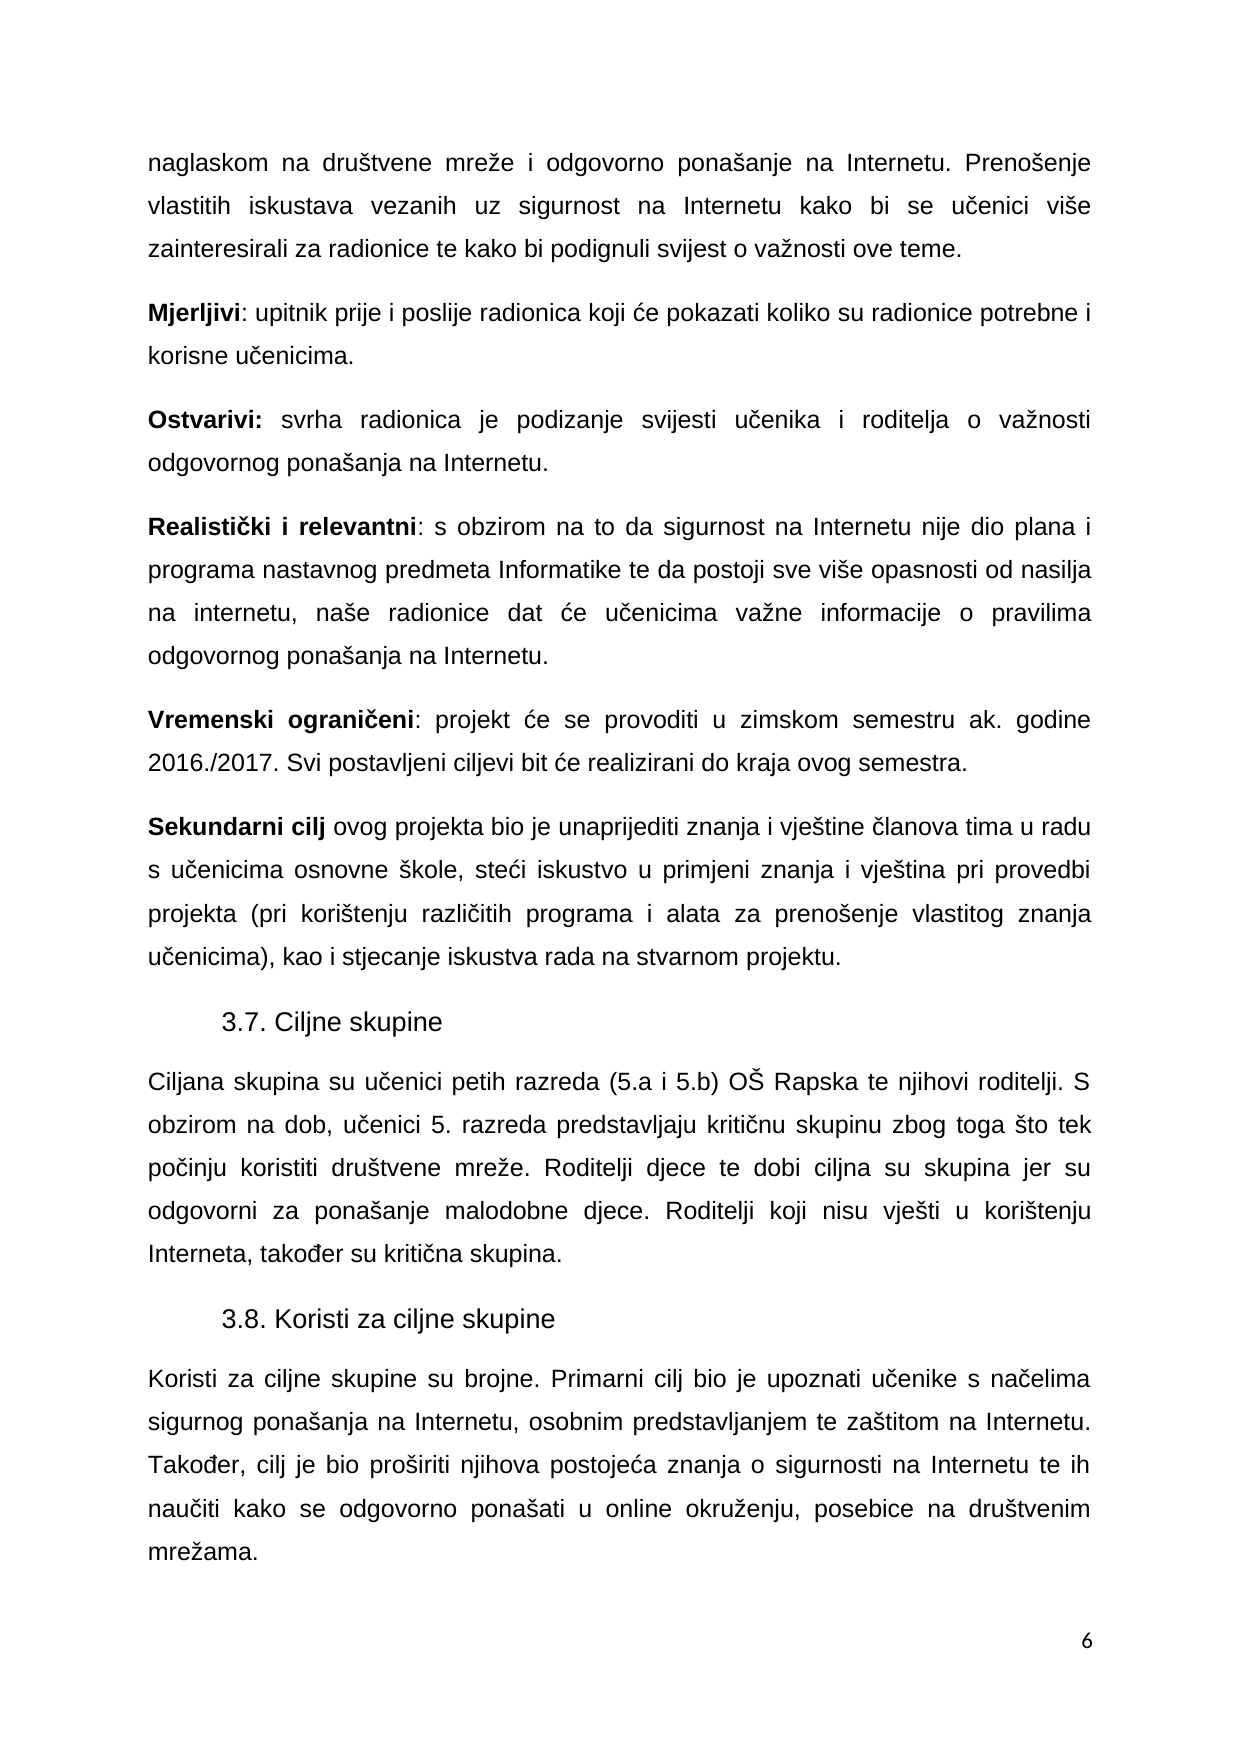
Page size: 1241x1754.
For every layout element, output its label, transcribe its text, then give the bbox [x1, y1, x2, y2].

text Vremenski ograničeni: projekt će se provoditi u zimskom semestru ak. godine 2016./2017. Svi postavljeni ciljevi bit će realizirani do kraja ovog semestra. [148, 705, 1093, 777]
text Sekundarni cilj ovog projekta bio je unaprijediti znanja i vještine članova tima u radu s učenicima osnovne škole, steći iskustvo u primjeni znanja i vještina pri provedbi projekta (pri korištenju različitih programa i alata za prenošenje vlastitog znanja učenicima), kao i stjecanje iskustva rada na stvarnom projektu. [148, 812, 1093, 971]
subtitle 3.7. Ciljne skupine [148, 1006, 1093, 1037]
text Realistički i relevantni: s obzirom na to da sigurnost na Internetu nije dio plana i programa nastavnog predmeta Informatike te da postoji sve više opasnosti od nasilja na internetu, naše radionice dat će učenicima važne informacije o pravilima odgovornog ponašanja na Internetu. [148, 512, 1093, 670]
subtitle 3.8. Koristi za ciljne skupine [148, 1303, 1093, 1334]
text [148, 148, 1093, 263]
text Ciljana skupina su učenici petih razreda (5.a i 5.b) OŠ Rapska te njihovi roditelji. S obzirom na dob, učenici 5. razreda predstavljaju kritičnu skupinu zbog toga što tek počinju koristiti društvene mreže. Roditelji djece te dobi ciljna su skupina jer su odgovorni za ponašanje malodobne djece. Roditelji koji nisu vješti u korištenju Interneta, također su kritična skupina. [148, 1067, 1093, 1268]
text Ostvarivi: svrha radionica je podizanje svijesti učenika i roditelja o važnosti odgovornog ponašanja na Internetu. [148, 405, 1093, 477]
text Mjerljivi: upitnik prije i poslije radionica koji će pokazati koliko su radionice potrebne i korisne učenicima. [148, 298, 1093, 370]
text Koristi za ciljne skupine su brojne. Primarni cilj bio je upoznati učenike s načelima sigurnog ponašanja na Internetu, osobnim predstavljanjem te zaštitom na Internetu. Također, cilj je bio proširiti njihova postojeća znanja o sigurnosti na Internetu te ih naučiti kako se odgovorno ponašati u online okruženju, posebice na društvenim mrežama. [148, 1364, 1093, 1565]
